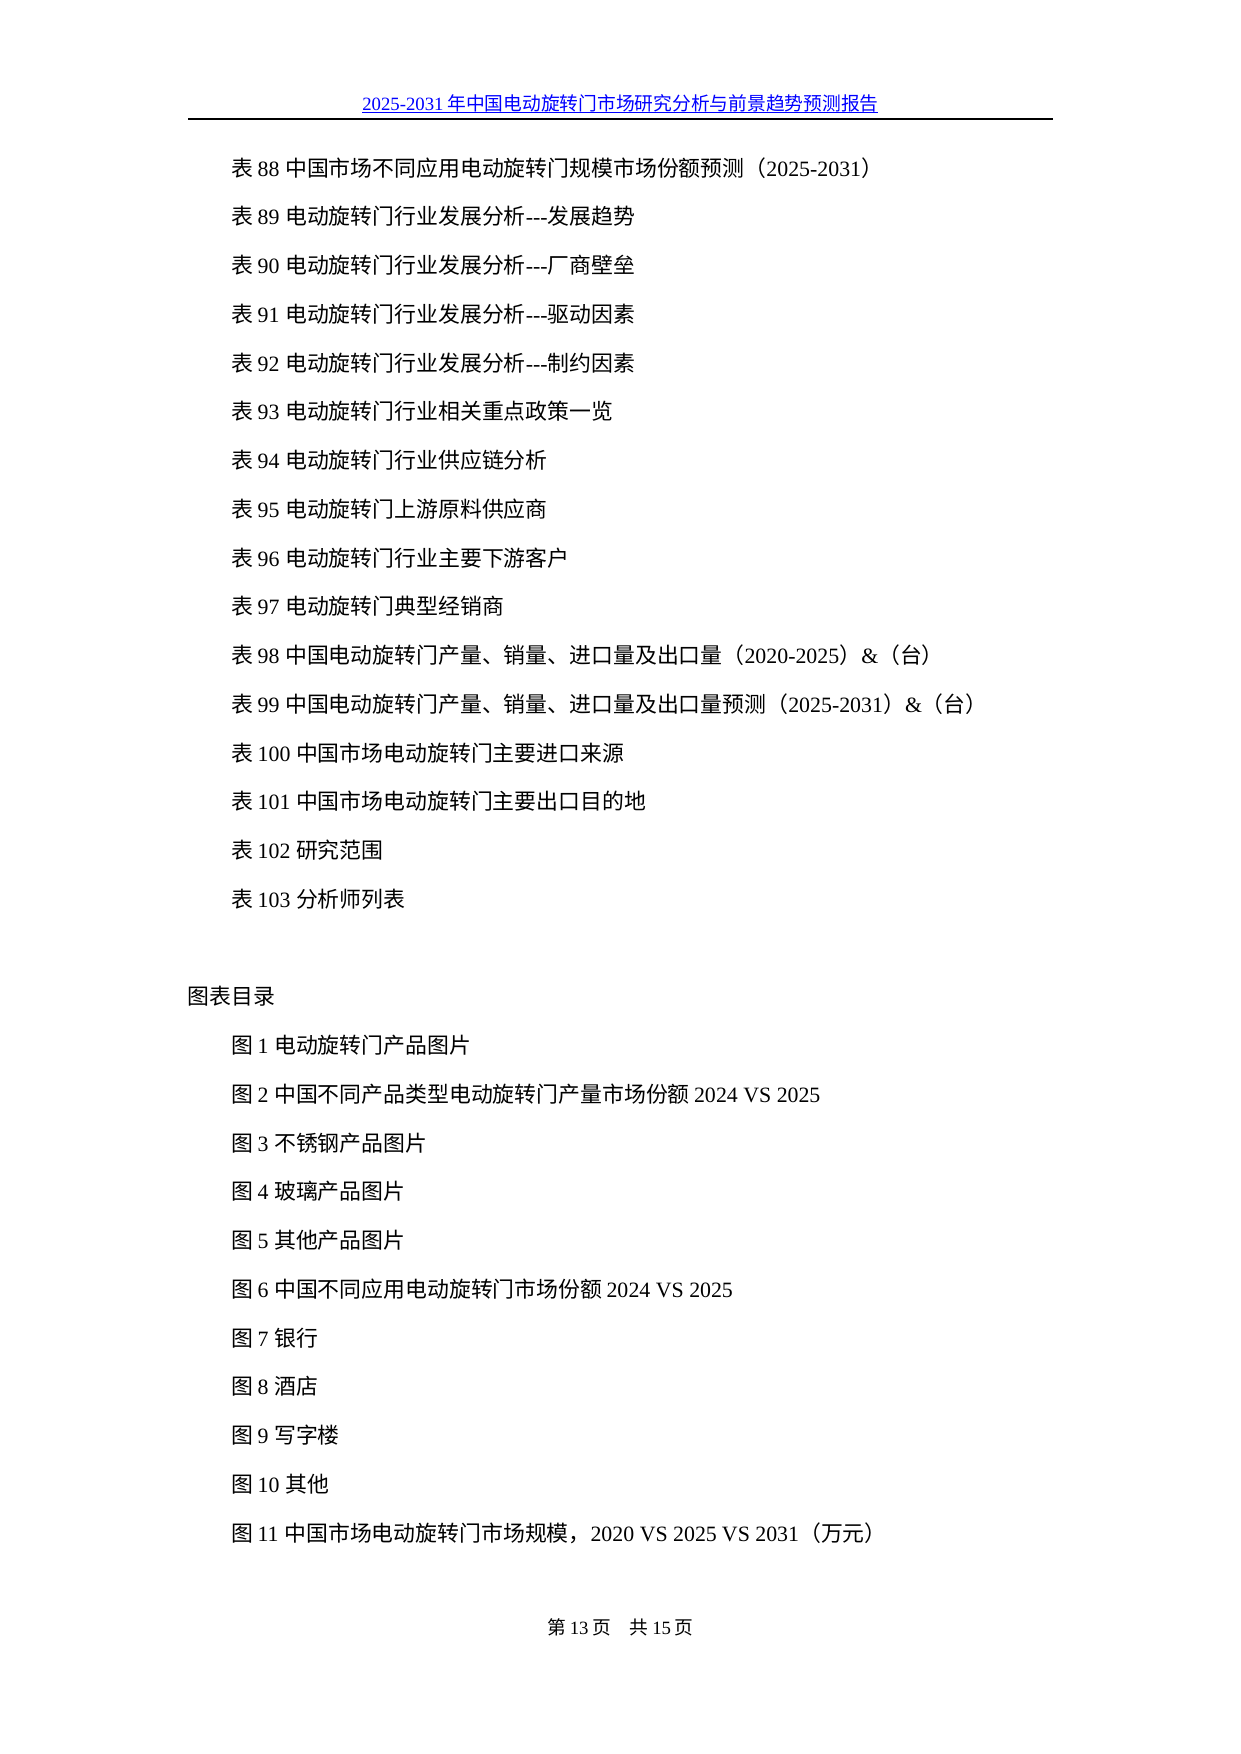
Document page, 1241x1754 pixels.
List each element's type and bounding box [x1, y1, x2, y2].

text [187, 150, 1053, 1548]
